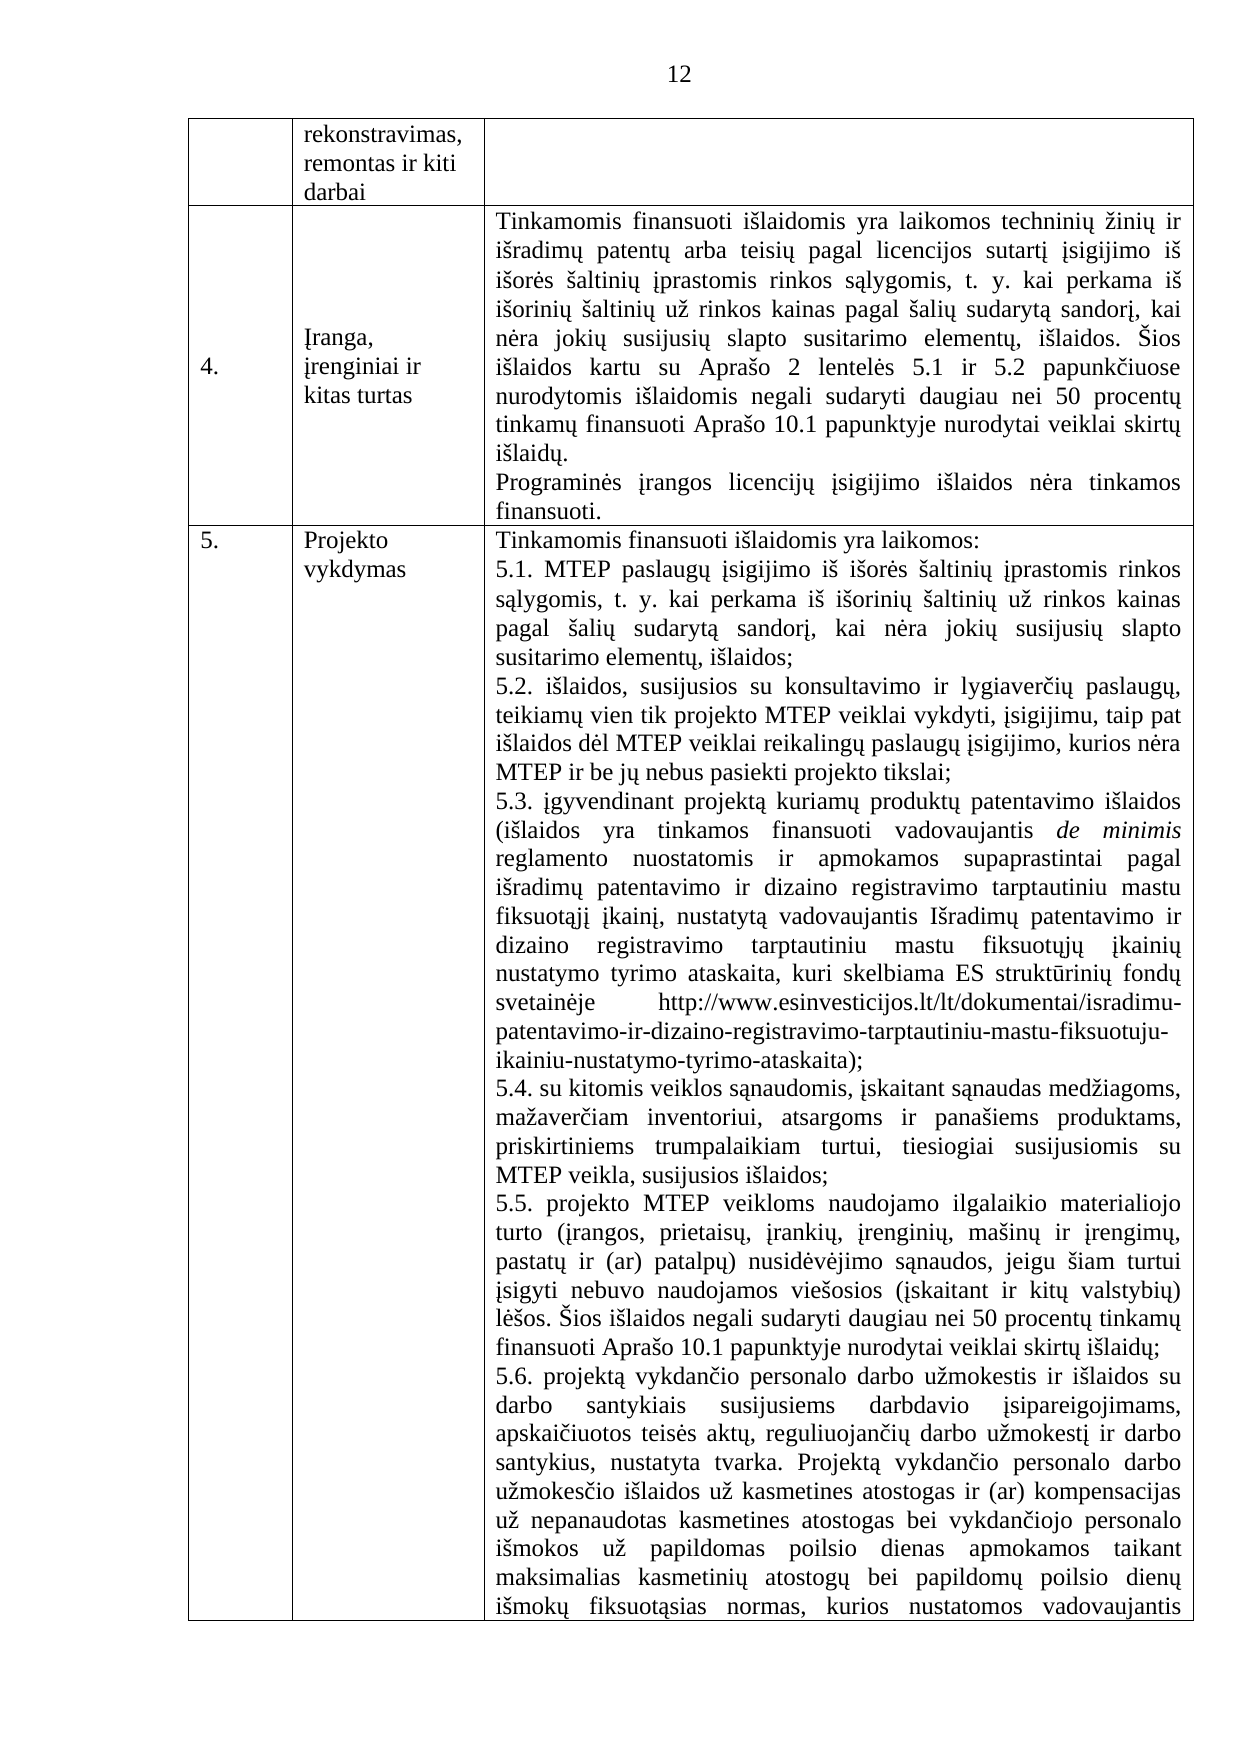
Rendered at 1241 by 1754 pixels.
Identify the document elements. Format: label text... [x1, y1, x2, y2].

table_cell 3. [189, 119, 292, 205]
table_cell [485, 526, 1193, 1620]
table_cell Įranga, įrenginiai ir kitas turtas [293, 206, 484, 524]
table_cell 5. [189, 526, 292, 1620]
table_cell 4. [189, 206, 292, 524]
table_cell Tinkamomis finansuoti išlaidomis yra laikomos techninių žinių ir išradimų patentų arba teisių pagal licencijos sutartį įsigijimo iš išorės šaltinių įprastomis rinkos sąlygomis, t. y. kai perkama iš išorinių šaltinių už rinkos kainas pagal šalių sudarytą sandorį, kai nėra jokių susijusių slapto susitarimo elementų, išlaidos. Šios išlaidos kartu su Aprašo 2 lentelės 5.1 ir 5.2 papunkčiuose nurodytomis išlaidomis negali sudaryti daugiau nei 50 procentų tinkamų finansuoti Aprašo 10.1 papunktyje nurodytai veiklai skirtų išlaidų. Programinės įrangos licencijų įsigijimo išlaidos nėra tinkamos finansuoti. [485, 206, 1193, 524]
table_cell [485, 119, 1193, 205]
table_cell Projekto vykdymas [293, 526, 484, 1620]
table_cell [293, 119, 484, 205]
